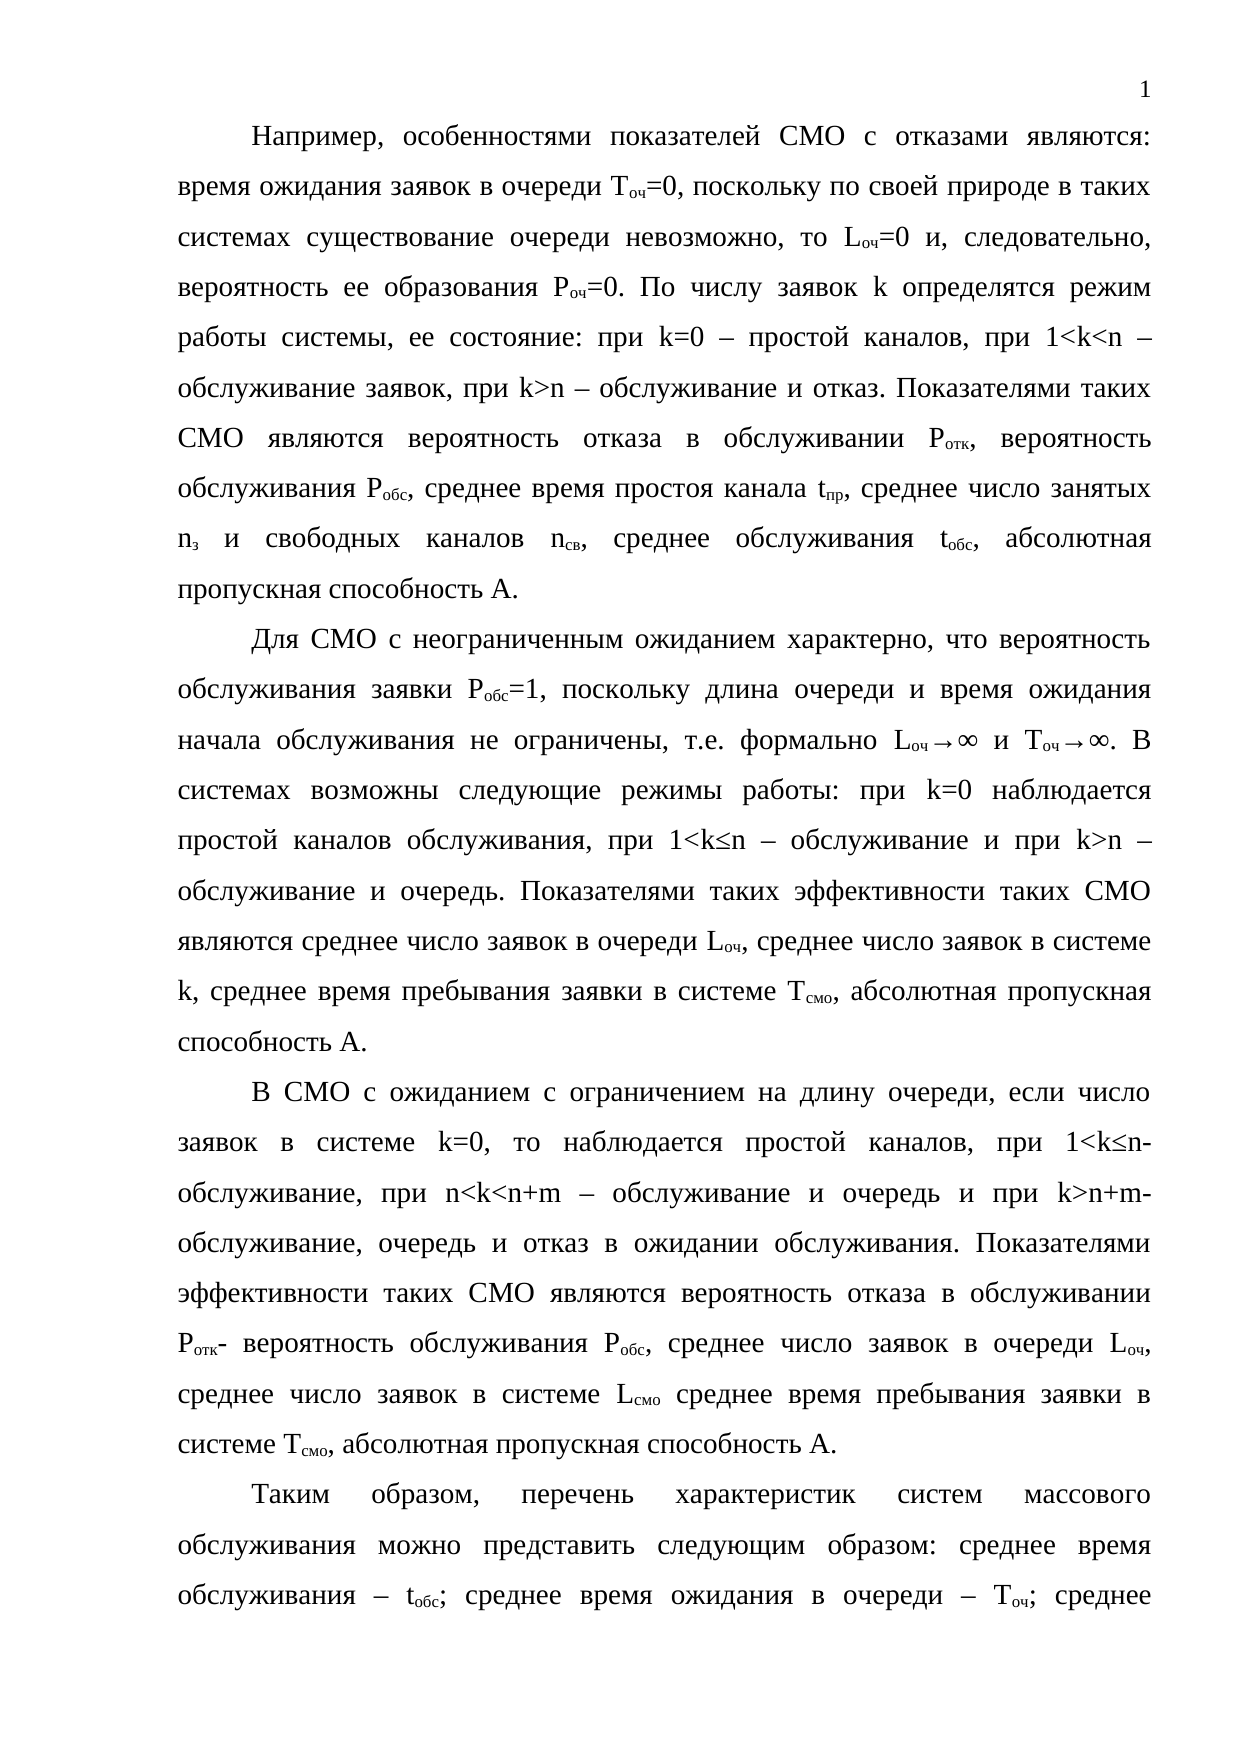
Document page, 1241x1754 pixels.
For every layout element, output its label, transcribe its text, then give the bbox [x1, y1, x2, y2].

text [177, 1477, 1152, 1611]
text Например, особенностями показателей СМО с отказами являются: время ожидания заявок в очереди Точ=0, поскольку по своей природе в таких системах существование очереди невозможно, то Lоч=0 и, следовательно, вероятность ее образования Роч=0. По числу заявок k определятся режим работы системы, ее состояние: при k=0 – простой каналов, при 1<k<n – обслуживание заявок, при k>n – обслуживание и отказ. Показателями таких СМО являются вероятность отказа в обслуживании Ротк, вероятность обслуживания Робс, среднее время простоя канала tпр, среднее число занятых nз и свободных каналов nсв, среднее обслуживания tобс, абсолютная пропускная способность А. [177, 118, 1152, 604]
text Для СМО с неограниченным ожиданием характерно, что вероятность обслуживания заявки Робс=1, поскольку длина очереди и время ожидания начала обслуживания не ограничены, т.е. формально Lоч→∞ и Точ→∞. В системах возможны следующие режимы работы: при k=0 наблюдается простой каналов обслуживания, при 1<k≤n – обслуживание и при k>n – обслуживание и очередь. Показателями таких эффективности таких СМО являются среднее число заявок в очереди Lоч, среднее число заявок в системе k, среднее время пребывания заявки в системе Тсмо, абсолютная пропускная способность А. [177, 621, 1152, 1057]
text В СМО с ожиданием с ограничением на длину очереди, если число заявок в системе k=0, то наблюдается простой каналов, при 1<k≤n- обслуживание, при n<k<n+m – обслуживание и очередь и при k>n+m- обслуживание, очередь и отказ в ожидании обслуживания. Показателями эффективности таких СМО являются вероятность отказа в обслуживании Ротк- вероятность обслуживания Робс, среднее число заявок в очереди Lоч, среднее число заявок в системе Lсмо среднее время пребывания заявки в системе Тсмо, абсолютная пропускная способность А. [177, 1074, 1152, 1460]
